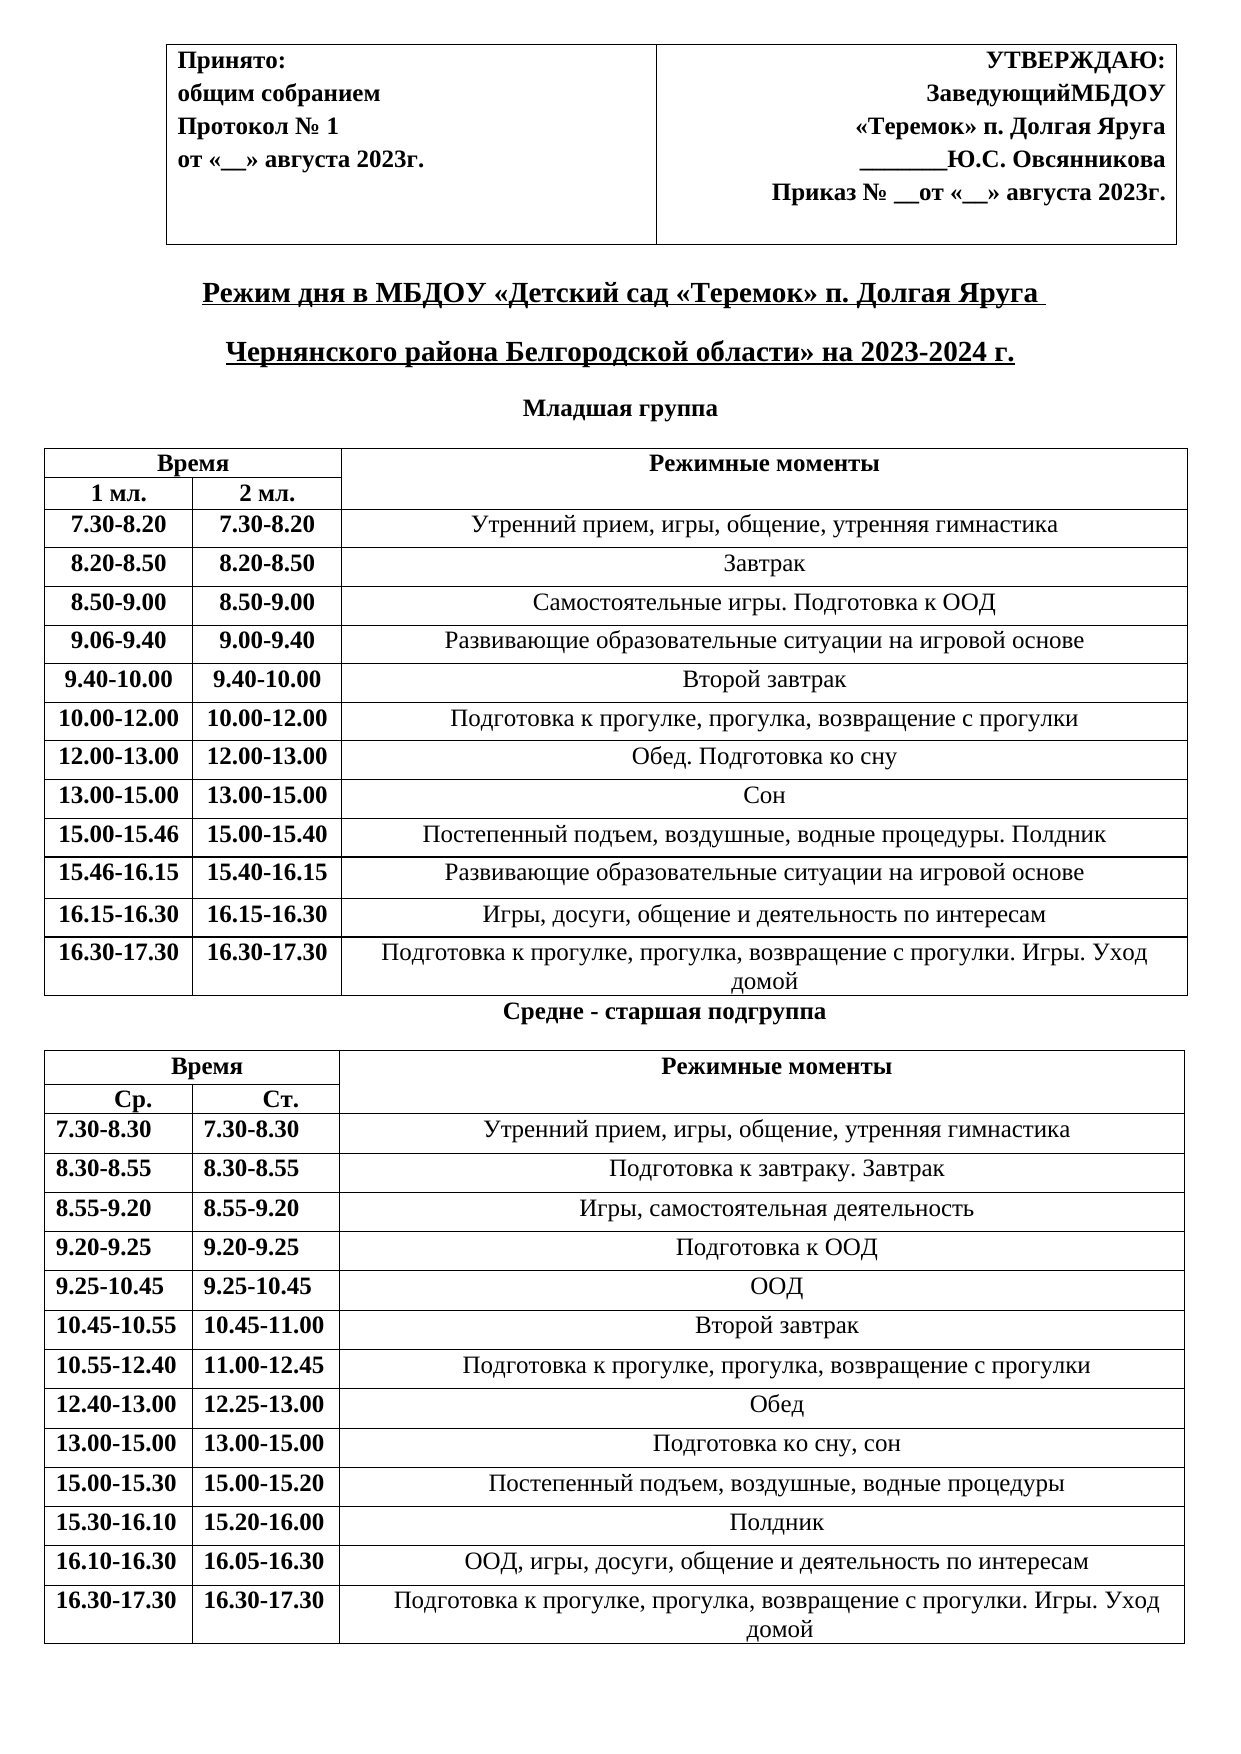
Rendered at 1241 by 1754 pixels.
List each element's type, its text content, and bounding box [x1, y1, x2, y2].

table_header УТВЕРЖДАЮ: ЗаведующийМБДОУ «Теремок» п. Долгая Яруга _______Ю.С. Овсянникова Приказ № __от «__» августа 2023г. [657, 45, 1176, 243]
table_cell Подготовка к прогулке, прогулка, возвращение с прогулки [342, 703, 1187, 740]
table_cell 13.00-15.00 [193, 780, 341, 818]
table_cell 13.00-15.00 [45, 780, 192, 818]
table_cell 8.50-9.00 [193, 587, 341, 624]
table_cell 9.25-10.45 [45, 1271, 192, 1309]
table_cell Подготовка к прогулке, прогулка, возвращение с прогулки [340, 1350, 1184, 1388]
table_cell Обед. Подготовка ко сну [342, 741, 1187, 779]
table_cell 10.55-12.40 [45, 1350, 192, 1388]
table_cell 7.30-8.30 [45, 1114, 192, 1152]
table_cell ООД, игры, досуги, общение и деятельность по интересам [340, 1546, 1184, 1584]
text Режим дня в МБДОУ «Детский сад «Теремок» п. Долгая Яруга [88, 275, 1152, 308]
table_cell 8.30-8.55 [193, 1154, 339, 1192]
table_cell Полдник [340, 1507, 1184, 1545]
table_cell 10.45-11.00 [193, 1311, 339, 1349]
table_cell 8.50-9.00 [45, 587, 192, 624]
table_cell Обед [340, 1389, 1184, 1427]
table_cell 8.20-8.50 [45, 548, 192, 586]
table_cell 16.30-17.30 [45, 1586, 192, 1643]
table_cell Подготовка к завтраку. Завтрак [340, 1154, 1184, 1192]
table_cell Игры, самостоятельная деятельность [340, 1193, 1184, 1231]
table_cell 16.30-17.30 [193, 938, 341, 995]
table_header Время [45, 1051, 339, 1083]
table_cell Утренний прием, игры, общение, утренняя гимнастика [342, 510, 1187, 547]
table_cell Подготовка к прогулке, прогулка, возвращение с прогулки. Игры. Уход домой [340, 1586, 1184, 1643]
table_cell 12.40-13.00 [45, 1389, 192, 1427]
table_cell 7.30-8.30 [193, 1114, 339, 1152]
table_cell 15.40-16.15 [193, 858, 341, 898]
table_cell 15.00-15.46 [45, 819, 192, 856]
table_cell 16.15-16.30 [45, 899, 192, 936]
table_cell Второй завтрак [340, 1311, 1184, 1349]
table_cell Игры, досуги, общение и деятельность по интересам [342, 899, 1187, 936]
table_cell 9.25-10.45 [193, 1271, 339, 1309]
table_cell Подготовка к прогулке, прогулка, возвращение с прогулки. Игры. Уход домой [342, 938, 1187, 995]
table_cell 13.00-15.00 [193, 1429, 339, 1467]
table_cell 7.30-8.20 [193, 510, 341, 547]
table_cell Завтрак [342, 548, 1187, 586]
table_cell 9.20-9.25 [193, 1232, 339, 1270]
table_header Режимные моменты [340, 1051, 1184, 1113]
table_cell 16.30-17.30 [45, 938, 192, 995]
table_cell 8.55-9.20 [45, 1193, 192, 1231]
table_cell Постепенный подъем, воздушные, водные процедуры [340, 1468, 1184, 1506]
table_cell 15.00-15.40 [193, 819, 341, 856]
table_cell 16.30-17.30 [193, 1586, 339, 1643]
table_cell 12.00-13.00 [193, 741, 341, 779]
table_cell Развивающие образовательные ситуации на игровой основе [342, 858, 1187, 898]
text Чернянского района Белгородской области» на 2023-2024 г. [88, 334, 1152, 368]
table_cell 9.40-10.00 [45, 664, 192, 702]
table_cell Ст. [193, 1085, 339, 1113]
table_cell Подготовка к ООД [340, 1232, 1184, 1270]
table_cell 12.25-13.00 [193, 1389, 339, 1427]
table_header Режимные моменты [342, 449, 1187, 508]
table_cell Постепенный подъем, воздушные, водные процедуры. Полдник [342, 819, 1187, 856]
table_header Время [45, 449, 341, 477]
table_cell 8.30-8.55 [45, 1154, 192, 1192]
table_cell 7.30-8.20 [45, 510, 192, 547]
table_cell 1 мл. [45, 478, 192, 508]
text Средне - старшая подгруппа [177, 996, 1152, 1025]
table_cell 15.00-15.20 [193, 1468, 339, 1506]
table_cell 16.05-16.30 [193, 1546, 339, 1584]
table_cell Второй завтрак [342, 664, 1187, 702]
table_header Принято: общим собранием Протокол № 1 от «__» августа 2023г. [167, 45, 656, 243]
table_cell 16.10-16.30 [45, 1546, 192, 1584]
table_cell 9.40-10.00 [193, 664, 341, 702]
table_cell 12.00-13.00 [45, 741, 192, 779]
table_cell Ср. [45, 1085, 192, 1113]
table_cell 10.00-12.00 [45, 703, 192, 740]
table_cell 16.15-16.30 [193, 899, 341, 936]
table_cell 15.30-16.10 [45, 1507, 192, 1545]
table_cell 11.00-12.45 [193, 1350, 339, 1388]
table_cell 15.46-16.15 [45, 858, 192, 898]
table_cell 10.45-10.55 [45, 1311, 192, 1349]
table_cell 13.00-15.00 [45, 1429, 192, 1467]
table_cell Утренний прием, игры, общение, утренняя гимнастика [340, 1114, 1184, 1152]
text Младшая группа [88, 393, 1152, 422]
table_cell Самостоятельные игры. Подготовка к ООД [342, 587, 1187, 624]
table_cell Подготовка ко сну, сон [340, 1429, 1184, 1467]
table_cell 15.00-15.30 [45, 1468, 192, 1506]
table_cell 8.20-8.50 [193, 548, 341, 586]
table_cell 9.06-9.40 [45, 626, 192, 663]
table_cell 10.00-12.00 [193, 703, 341, 740]
table_cell Сон [342, 780, 1187, 818]
table_cell 9.00-9.40 [193, 626, 341, 663]
table_cell 8.55-9.20 [193, 1193, 339, 1231]
table_cell 2 мл. [193, 478, 341, 508]
table_cell ООД [340, 1271, 1184, 1309]
table_cell 15.20-16.00 [193, 1507, 339, 1545]
table_cell 9.20-9.25 [45, 1232, 192, 1270]
table_cell Развивающие образовательные ситуации на игровой основе [342, 626, 1187, 663]
